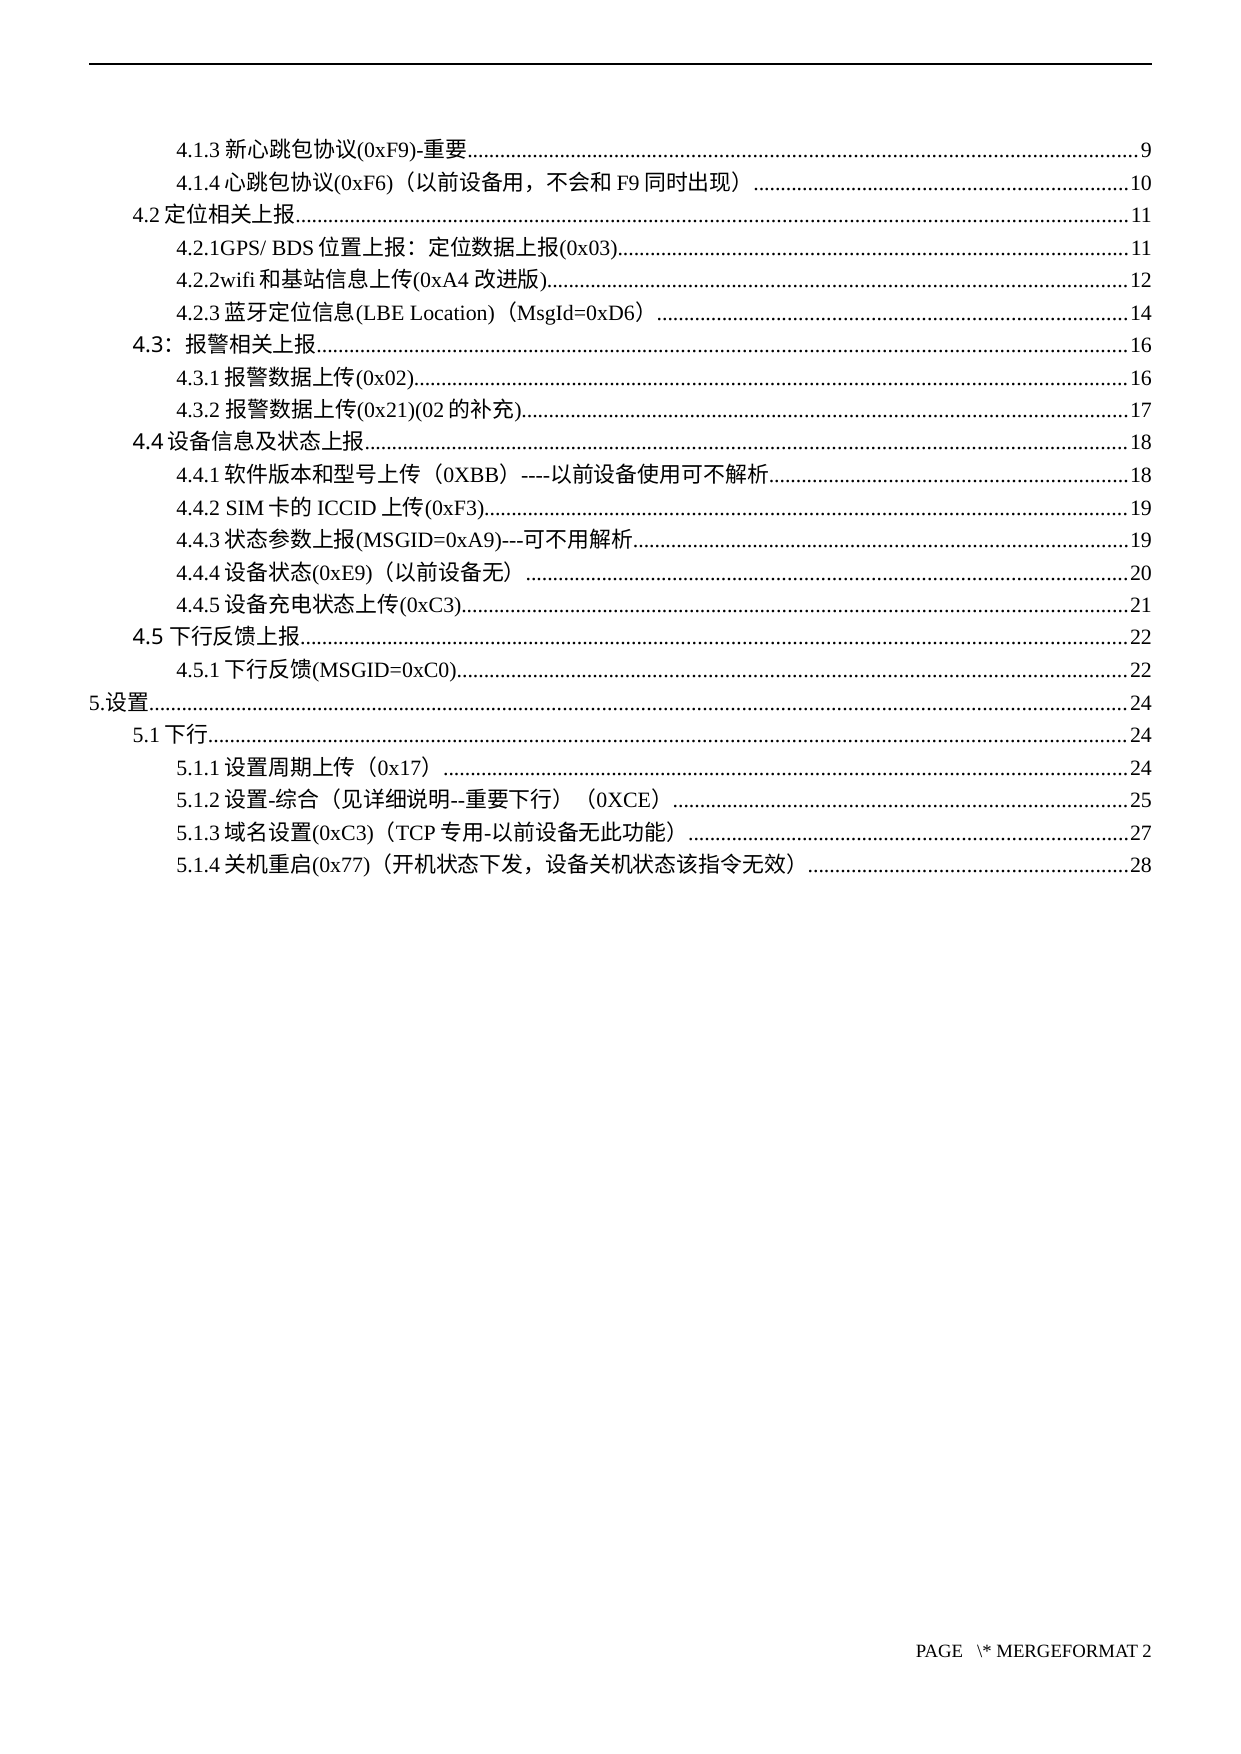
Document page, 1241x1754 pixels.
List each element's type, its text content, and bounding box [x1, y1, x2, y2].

text 5.1.2设置-综合（见详细说明--重要下行）（0XCE） 25 [176, 782, 1152, 814]
text 5.1.1设置周期上传（0x17） 24 [176, 749, 1152, 782]
text 4.4设备信息及状态上报 18 [132, 424, 1152, 457]
text 4.5.1下行反馈(MSGID=0xC0) 22 [176, 652, 1152, 684]
text 5.1.3域名设置(0xC3)（TCP专用-以前设备无此功能） 27 [176, 814, 1152, 847]
text 4.4.3状态参数上报(MSGID=0xA9)---可不用解析 19 [176, 522, 1152, 554]
text 4.3：报警相关上报 16 [132, 327, 1152, 359]
text 4.2.1GPS/ BDS位置上报：定位数据上报(0x03) 11 [176, 229, 1152, 262]
text 4.1.3 新心跳包协议(0xF9)-重要 9 [176, 132, 1152, 164]
text 4.4.1软件版本和型号上传（0XBB）----以前设备使用可不解析 18 [176, 457, 1152, 489]
text 4.3.2 报警数据上传(0x21)(02的补充) 17 [176, 392, 1152, 424]
text 4.4.4设备状态(0xE9)（以前设备无） 20 [176, 554, 1152, 587]
text 4.4.2 SIM卡的ICCID上传(0xF3) 19 [176, 489, 1152, 522]
text 4.4.5设备充电状态上传(0xC3) 21 [176, 587, 1152, 619]
text 4.1.4心跳包协议(0xF6)（以前设备用，不会和F9同时出现） 10 [176, 164, 1152, 197]
text 5.设置 24 [89, 684, 1152, 717]
text 4.2.2wifi和基站信息上传(0xA4 改进版) 12 [176, 262, 1152, 294]
text 5.1下行 24 [132, 717, 1152, 749]
text 4.3.1报警数据上传(0x02) 16 [176, 359, 1152, 392]
text 4.5 下行反馈上报 22 [132, 619, 1152, 652]
text 4.2定位相关上报 11 [132, 197, 1152, 229]
text 5.1.4关机重启(0x77)（开机状态下发，设备关机状态该指令无效） 28 [176, 847, 1152, 879]
text 4.2.3蓝牙定位信息(LBE Location)（MsgId=0xD6） 14 [176, 294, 1152, 327]
